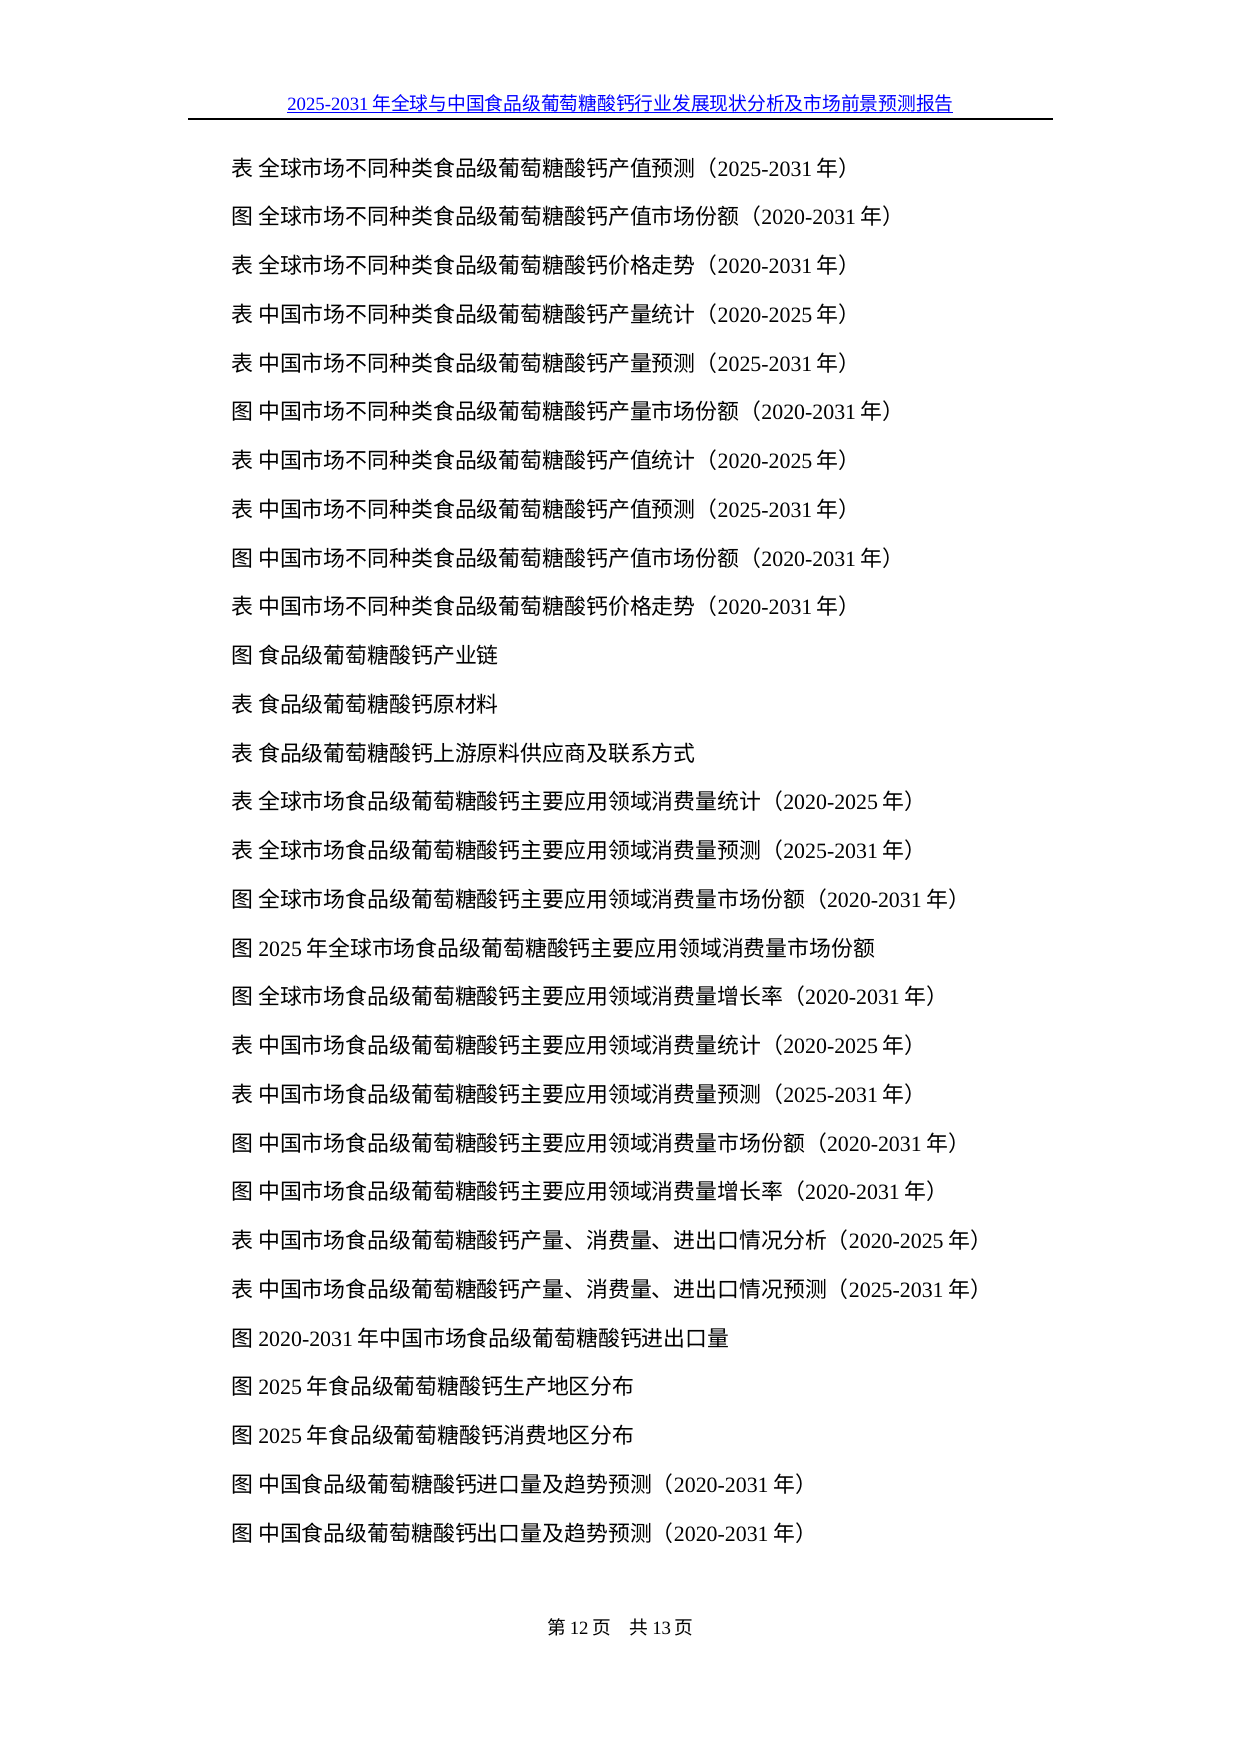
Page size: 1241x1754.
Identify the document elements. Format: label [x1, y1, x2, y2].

text [187, 150, 1053, 1548]
